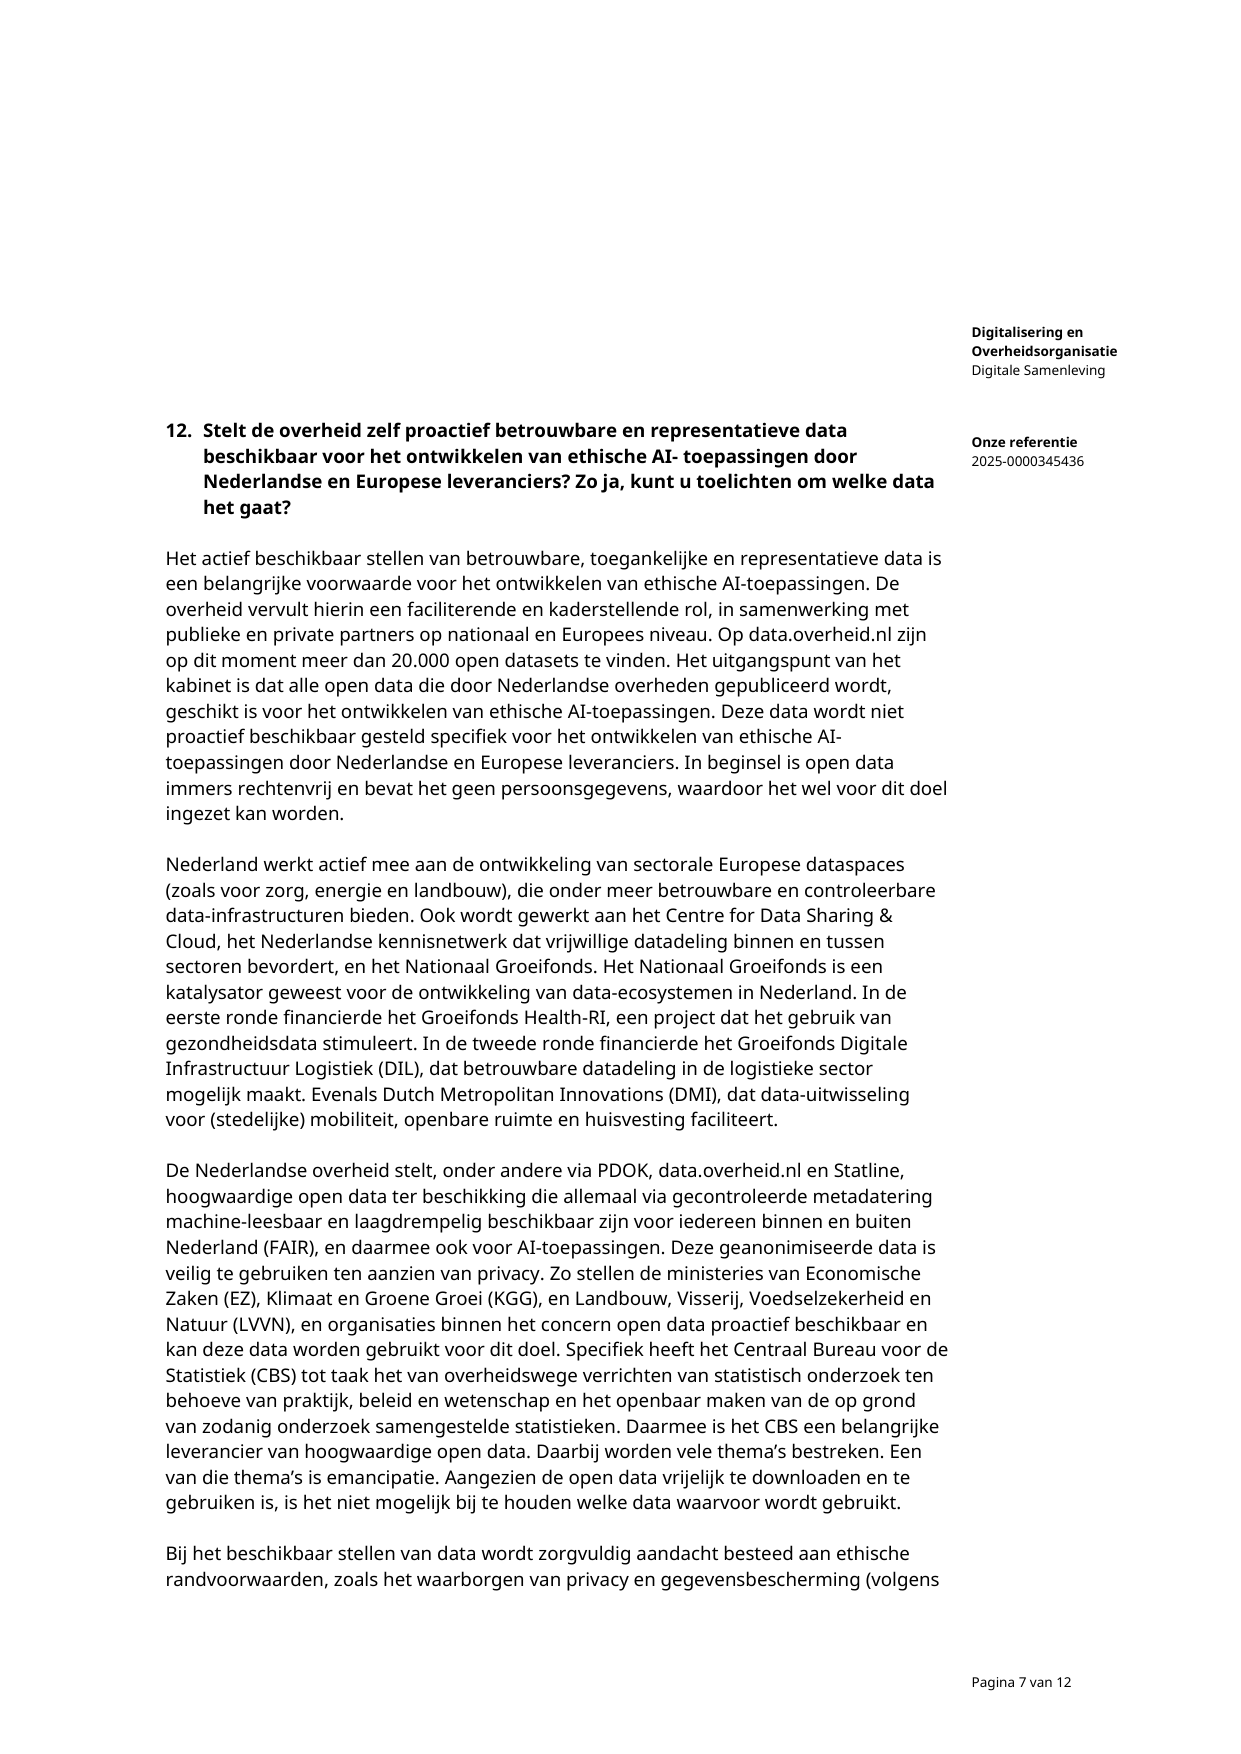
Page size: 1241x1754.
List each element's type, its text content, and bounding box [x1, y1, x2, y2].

text Nederland werkt actief mee aan de ontwikkeling van sectorale Europese dataspaces (zoals voor zorg, energie en landbouw), die onder meer betrouwbare en controleerbare data-infrastructuren bieden. Ook wordt gewerkt aan het Centre for Data Sharing & Cloud, het Nederlandse kennisnetwerk dat vrijwillige datadeling binnen en tussen sectoren bevordert, en het Nationaal Groeifonds. Het Nationaal Groeifonds is een katalysator geweest voor de ontwikkeling van data-ecosystemen in Nederland. In de eerste ronde financierde het Groeifonds Health-RI, een project dat het gebruik van gezondheidsdata stimuleert. In de tweede ronde financierde het Groeifonds Digitale Infrastructuur Logistiek (DIL), dat betrouwbare datadeling in de logistieke sector mogelijk maakt. Evenals Dutch Metropolitan Innovations (DMI), dat data-uitwisseling voor (stedelijke) mobiliteit, openbare ruimte en huisvesting faciliteert. [165, 851, 951, 1132]
list Stelt de overheid zelf proactief betrouwbare en representatieve data beschikbaar voor het ontwikkelen van ethische AI- toepassingen door Nederlandse en Europese leveranciers? Zo ja, kunt u toelichten om welke data het gaat? [165, 418, 951, 520]
text De Nederlandse overheid stelt, onder andere via PDOK, data.overheid.nl en Statline, hoogwaardige open data ter beschikking die allemaal via gecontroleerde metadatering machine-leesbaar en laagdrempelig beschikbaar zijn voor iedereen binnen en buiten Nederland (FAIR), en daarmee ook voor AI-toepassingen. Deze geanonimiseerde data is veilig te gebruiken ten aanzien van privacy. Zo stellen de ministeries van Economische Zaken (EZ), Klimaat en Groene Groei (KGG), en Landbouw, Visserij, Voedselzekerheid en Natuur (LVVN), en organisaties binnen het concern open data proactief beschikbaar en kan deze data worden gebruikt voor dit doel. Specifiek heeft het Centraal Bureau voor de Statistiek (CBS) tot taak het van overheidswege verrichten van statistisch onderzoek ten behoeve van praktijk, beleid en wetenschap en het openbaar maken van de op grond van zodanig onderzoek samengestelde statistieken. Daarmee is het CBS een belangrijke leverancier van hoogwaardige open data. Daarbij worden vele thema’s bestreken. Een van die thema’s is emancipatie. Aangezien de open data vrijelijk te downloaden en te gebruiken is, is het niet mogelijk bij te houden welke data waarvoor wordt gebruikt. [165, 1158, 951, 1515]
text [165, 1541, 951, 1592]
text Het actief beschikbaar stellen van betrouwbare, toegankelijke en representatieve data is een belangrijke voorwaarde voor het ontwikkelen van ethische AI-toepassingen. De overheid vervult hierin een faciliterende en kaderstellende rol, in samenwerking met publieke en private partners op nationaal en Europees niveau. Op data.overheid.nl zijn op dit moment meer dan 20.000 open datasets te vinden. Het uitgangspunt van het kabinet is dat alle open data die door Nederlandse overheden gepubliceerd wordt, geschikt is voor het ontwikkelen van ethische AI-toepassingen. Deze data wordt niet proactief beschikbaar gesteld specifiek voor het ontwikkelen van ethische AI-toepassingen door Nederlandse en Europese leveranciers. In beginsel is open data immers rechtenvrij en bevat het geen persoonsgegevens, waardoor het wel voor dit doel ingezet kan worden. [165, 545, 951, 826]
